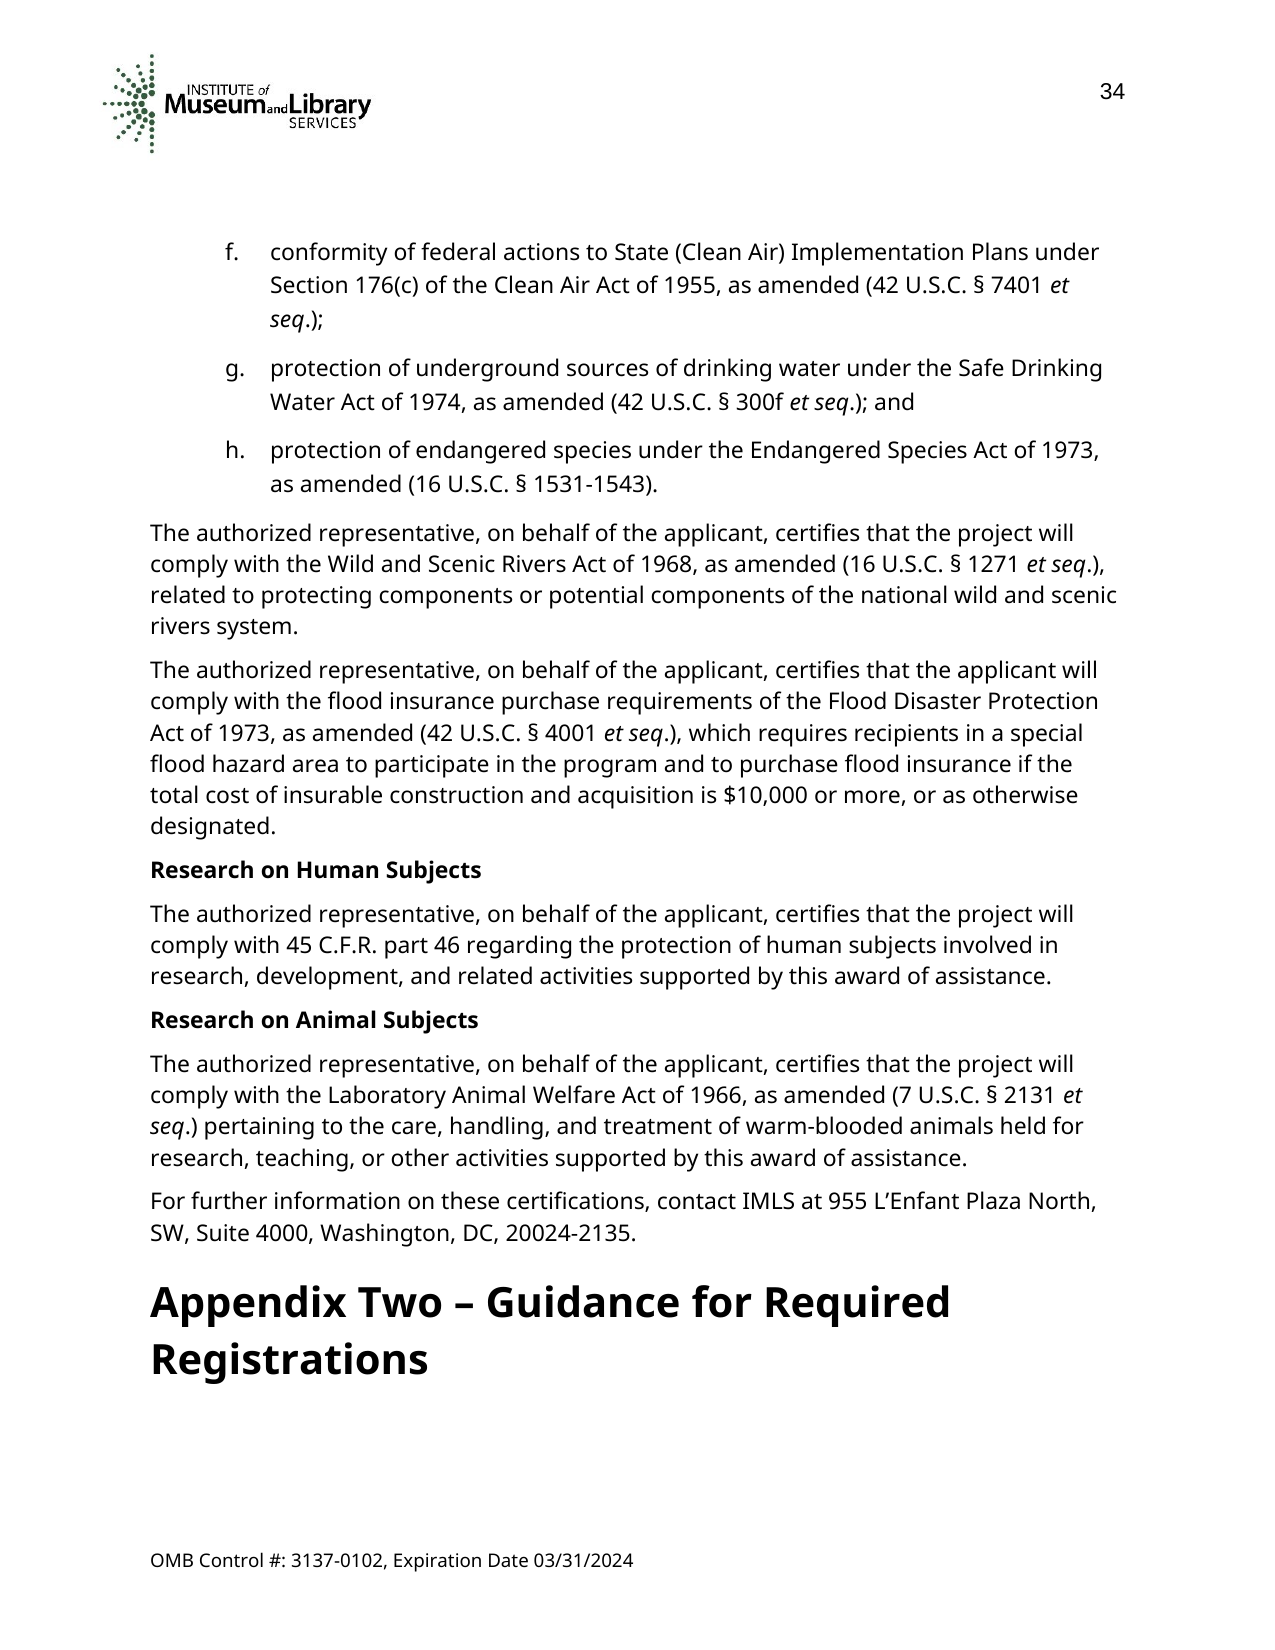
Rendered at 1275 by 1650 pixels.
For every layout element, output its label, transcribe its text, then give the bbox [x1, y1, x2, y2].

list conformity of federal actions to State (Clean Air) Implementation Plans under Section 176(c) of the Clean Air Act of 1955, as amended (42 U.S.C. § 7401 et seq.); [225, 236, 1125, 334]
text Research on Human Subjects [150, 854, 1125, 885]
text The authorized representative, on behalf of the applicant, certifies that the applicant will comply with the flood insurance purchase requirements of the Flood Disaster Protection Act of 1973, as amended (42 U.S.C. § 4001 et seq.), which requires recipients in a special flood hazard area to participate in the program and to purchase flood insurance if the total cost of insurable construction and acquisition is $10,000 or more, or as otherwise designated. [150, 654, 1125, 841]
text Appendix Two – Guidance for Required Registrations [150, 1273, 1125, 1386]
text For further information on these certifications, contact IMLS at 955 L’Enfant Plaza North, SW, Suite 4000, Washington, DC, 20024-2135. [150, 1185, 1125, 1248]
text The authorized representative, on behalf of the applicant, certifies that the project will comply with the Wild and Scenic Rivers Act of 1968, as amended (16 U.S.C. § 1271 et seq.), related to protecting components or potential components of the national wild and scenic rivers system. [150, 516, 1125, 641]
text Research on Animal Subjects [150, 1004, 1125, 1035]
list protection of underground sources of drinking water under the Safe Drinking Water Act of 1974, as amended (42 U.S.C. § 300f et seq.); and [225, 352, 1125, 417]
list protection of endangered species under the Endangered Species Act of 1973, as amended (16 U.S.C. § 1531-1543). [225, 434, 1125, 499]
text The authorized representative, on behalf of the applicant, certifies that the project will comply with 45 C.F.R. part 46 regarding the protection of human subjects involved in research, development, and related activities supported by this award of assistance. [150, 898, 1125, 991]
text The authorized representative, on behalf of the applicant, certifies that the project will comply with the Laboratory Animal Welfare Act of 1966, as amended (7 U.S.C. § 2131 et seq.) pertaining to the care, handling, and treatment of warm-blooded animals held for research, teaching, or other activities supported by this award of assistance. [150, 1048, 1125, 1173]
picture [99, 40, 380, 167]
